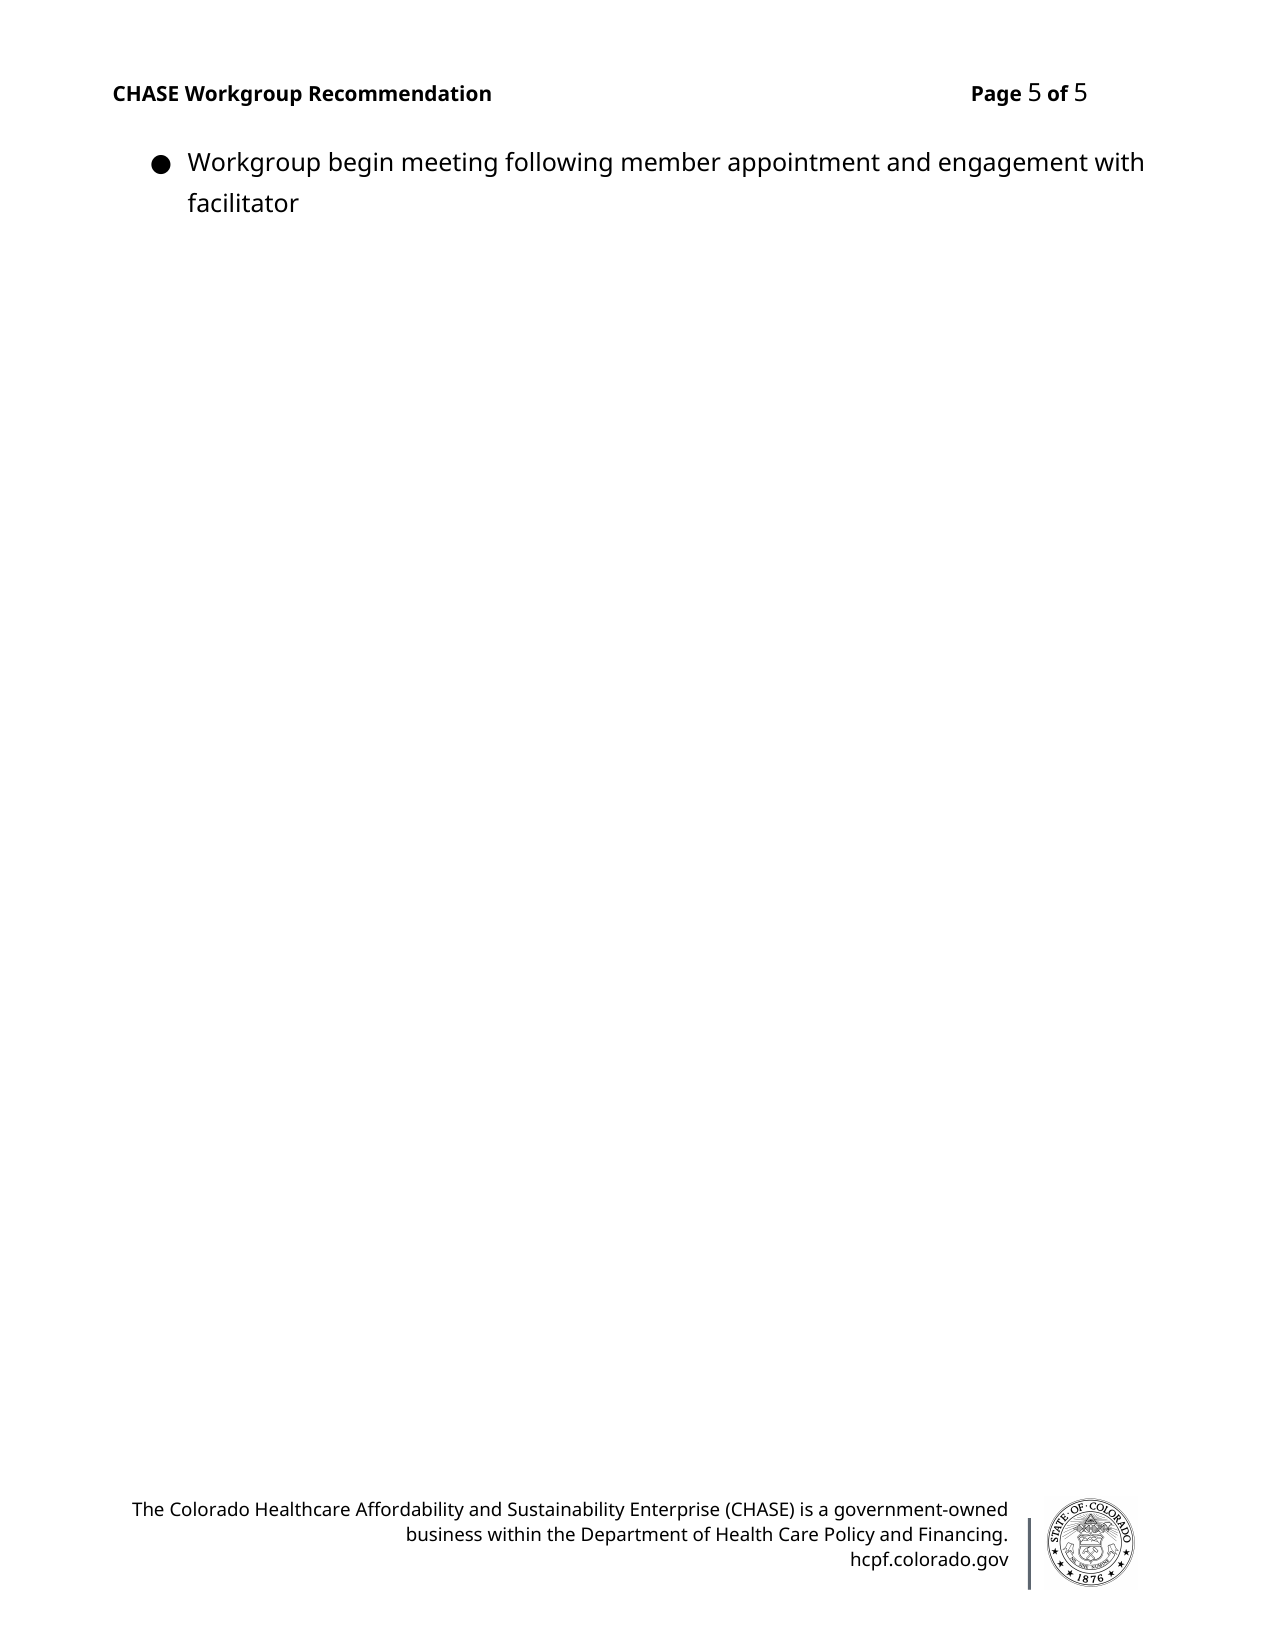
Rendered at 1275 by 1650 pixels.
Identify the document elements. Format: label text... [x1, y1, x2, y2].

picture [1027, 1518, 1031, 1590]
picture [1043, 1496, 1138, 1590]
list Workgroup begin meeting following member appointment and engagement with facilitator [150, 134, 1162, 219]
